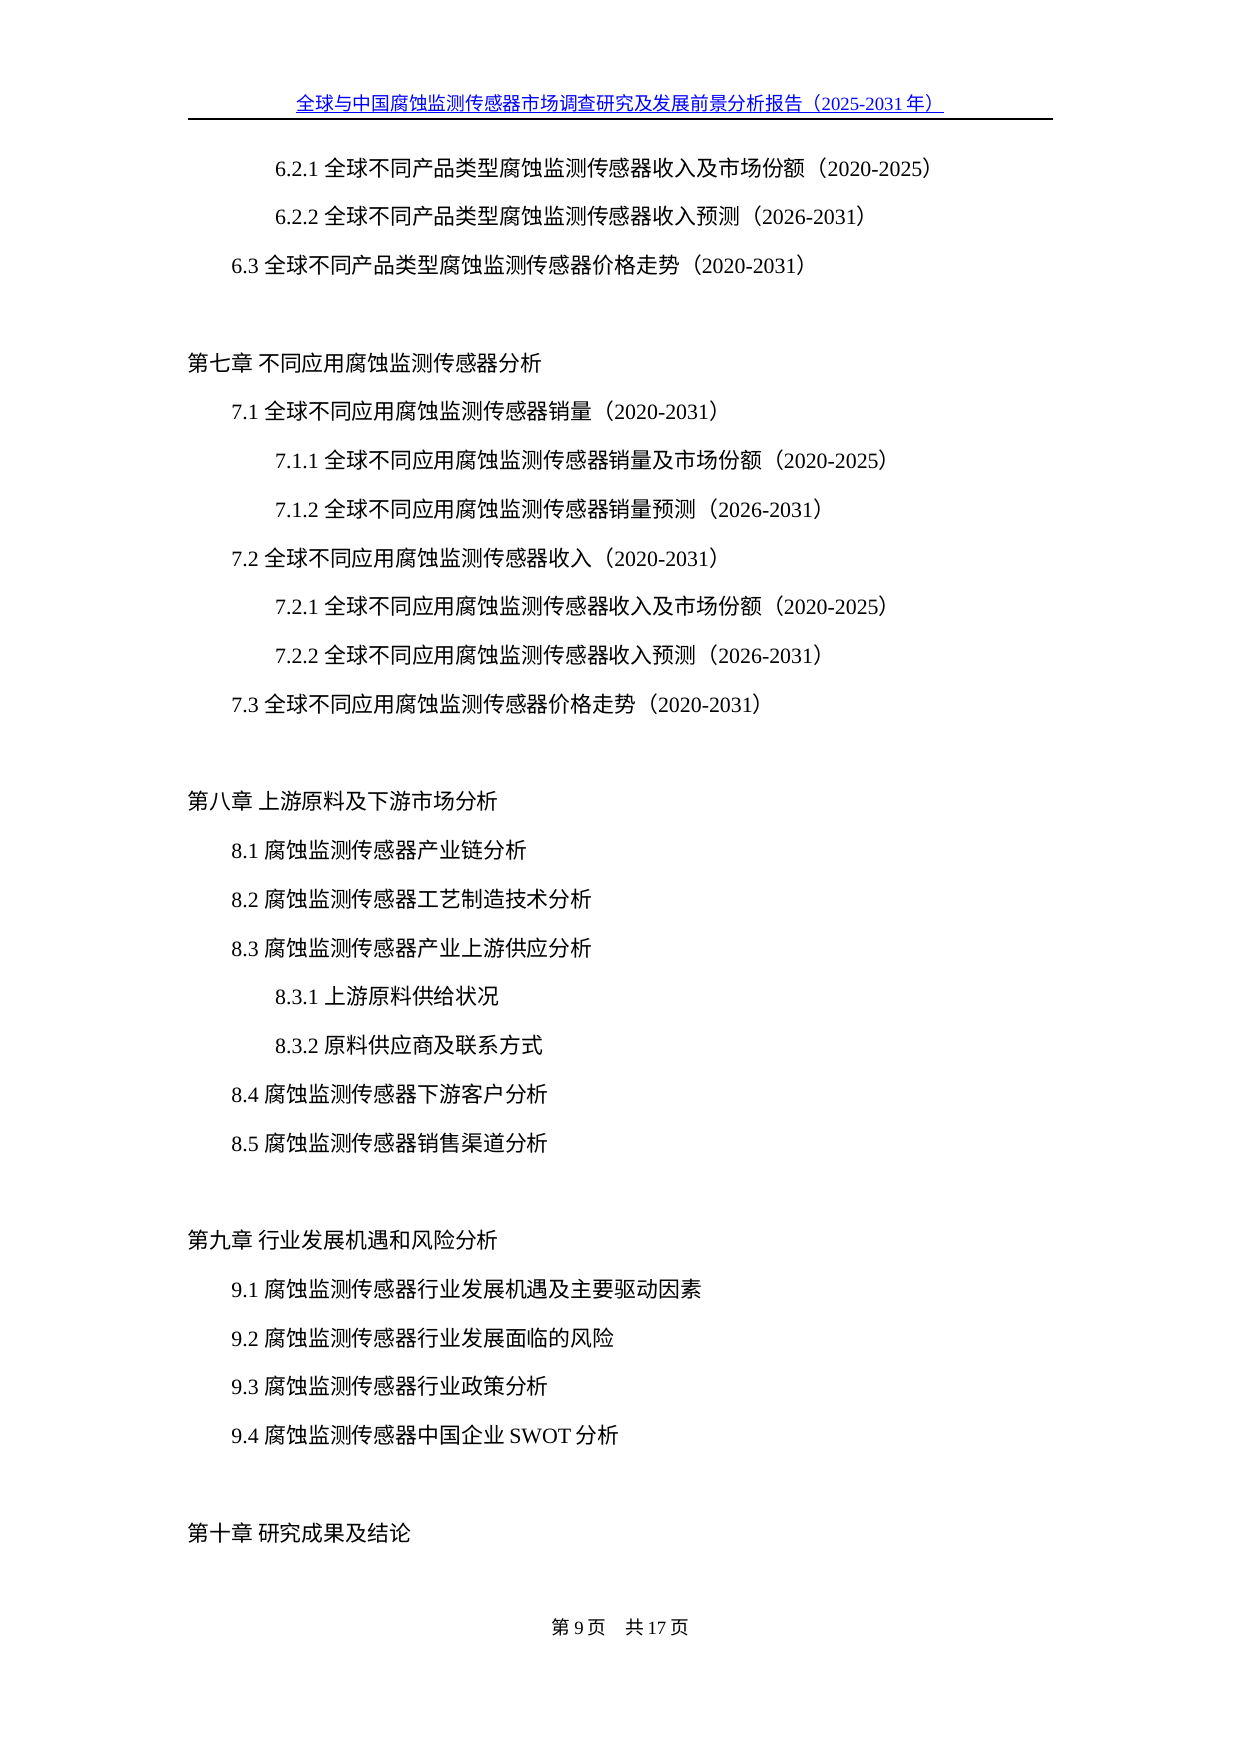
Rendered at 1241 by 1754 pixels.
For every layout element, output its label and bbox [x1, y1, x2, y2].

text [187, 150, 1053, 1548]
